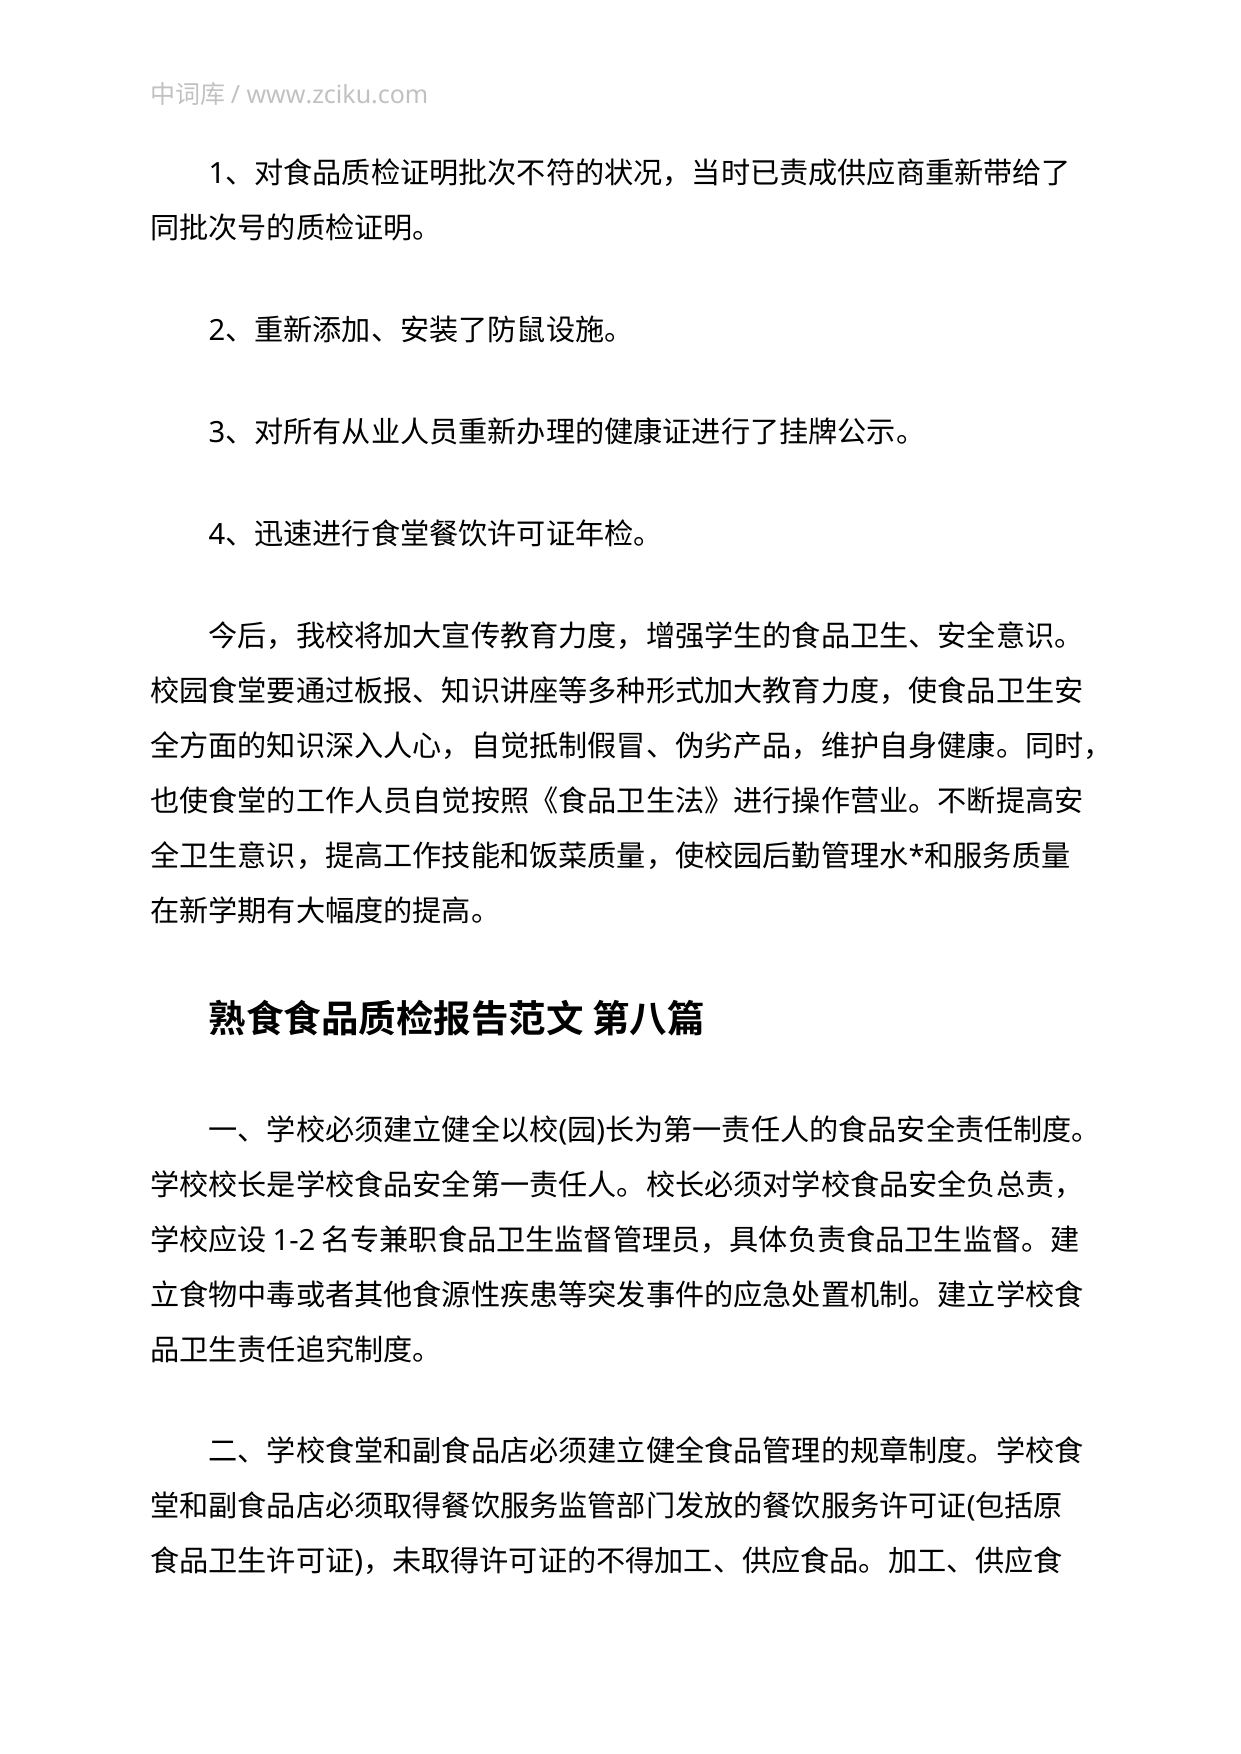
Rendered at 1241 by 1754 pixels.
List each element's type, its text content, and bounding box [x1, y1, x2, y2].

text 4、迅速进行食堂餐饮许可证年检。 [150, 511, 1090, 553]
text 2、重新添加、安装了防鼠设施。 [150, 307, 1090, 349]
text 1、对食品质检证明批次不符的状况，当时已责成供应商重新带给了同批次号的质检证明。 [150, 150, 1090, 247]
text 今后，我校将加大宣传教育力度，增强学生的食品卫生、安全意识。校园食堂要通过板报、知识讲座等多种形式加大教育力度，使食品卫生安全方面的知识深入人心，自觉抵制假冒、伪劣产品，维护自身健康。同时，也使食堂的工作人员自觉按照《食品卫生法》进行操作营业。不断提高安全卫生意识，提高工作技能和饭菜质量，使校园后勤管理水*和服务质量在新学期有大幅度的提高。 [150, 613, 1090, 929]
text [150, 1428, 1090, 1580]
text 熟食食品质检报告范文 第八篇 [150, 989, 1090, 1043]
text 一、学校必须建立健全以校(园)长为第一责任人的食品安全责任制度。学校校长是学校食品安全第一责任人。校长必须对学校食品安全负总责，学校应设1-2名专兼职食品卫生监督管理员，具体负责食品卫生监督。建立食物中毒或者其他食源性疾患等突发事件的应急处置机制。建立学校食品卫生责任追究制度。 [150, 1106, 1090, 1368]
text 3、对所有从业人员重新办理的健康证进行了挂牌公示。 [150, 409, 1090, 451]
